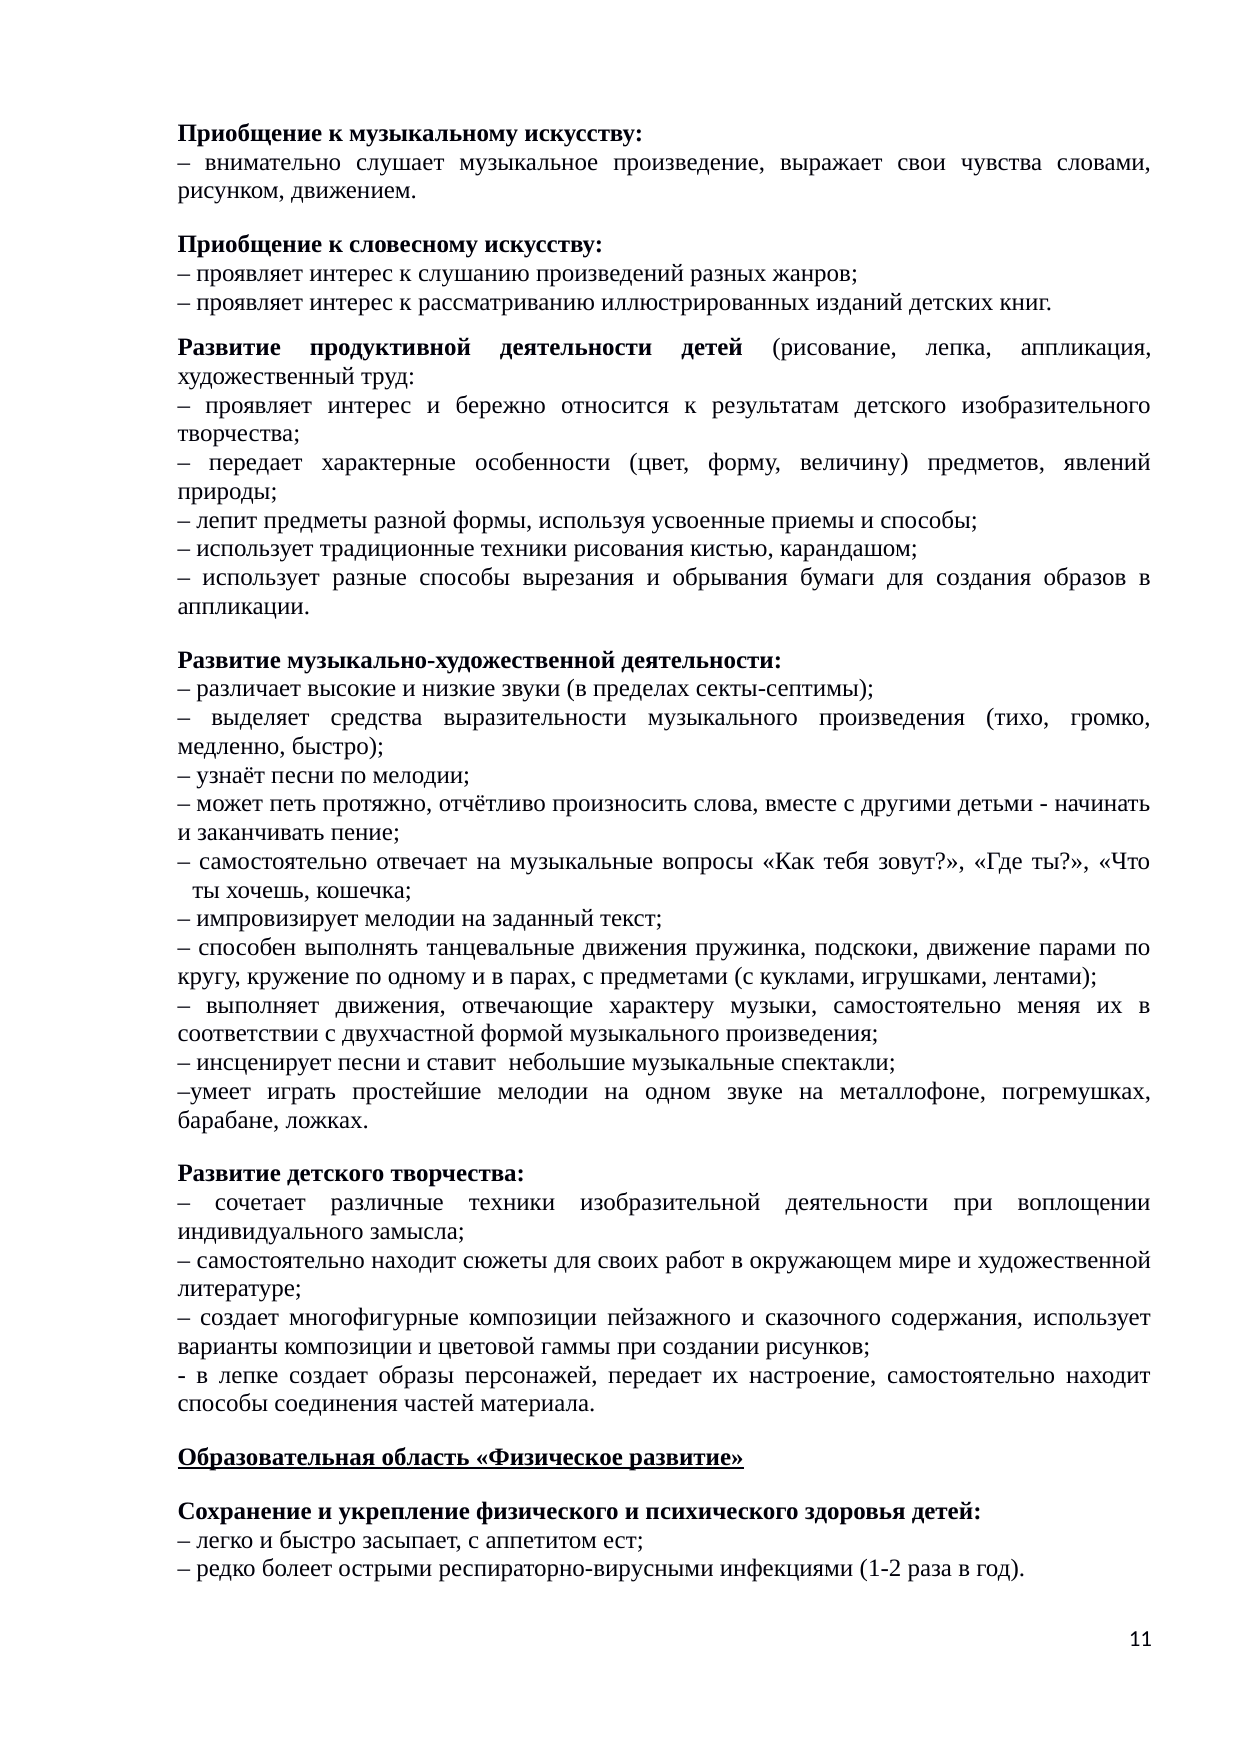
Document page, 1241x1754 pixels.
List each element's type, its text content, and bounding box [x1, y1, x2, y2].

text – выделяет средства выразительности музыкального произведения (тихо, громко, медленно, быстро); [177, 702, 1152, 760]
text - в лепке создает образы персонажей, передает их настроение, самостоятельно находит способы соединения частей материала. [177, 1360, 1152, 1417]
text – использует традиционные техники рисования кистью, карандашом; [177, 533, 1152, 562]
text – проявляет интерес к слушанию произведений разных жанров; [177, 258, 1152, 287]
text Приобщение к словесному искусству: [177, 229, 1152, 258]
text Сохранение и укрепление физического и психического здоровья детей: [177, 1496, 1152, 1525]
text – самостоятельно находит сюжеты для своих работ в окружающем мире и художественной литературе; [177, 1245, 1152, 1302]
text – выполняет движения, отвечающие характеру музыки, самостоятельно меняя их в соответствии с двухчастной формой музыкального произведения; [177, 990, 1152, 1047]
text – импровизирует мелодии на заданный текст; [177, 903, 1152, 932]
text Развитие детского творчества: [177, 1158, 1152, 1187]
text – различает высокие и низкие звуки (в пределах секты-септимы); [177, 673, 1152, 702]
text – передает характерные особенности (цвет, форму, величину) предметов, явлений природы; [177, 447, 1152, 505]
text – создает многофигурные композиции пейзажного и сказочного содержания, использует варианты композиции и цветовой гаммы при создании рисунков; [177, 1302, 1152, 1360]
text – легко и быстро засыпает, с аппетитом ест; [177, 1525, 1152, 1553]
text – использует разные способы вырезания и обрывания бумаги для создания образов в аппликации. [177, 562, 1152, 620]
text – лепит предметы разной формы, используя усвоенные приемы и способы; [177, 505, 1152, 533]
text – инсценирует песни и ставит небольшие музыкальные спектакли; [177, 1047, 1152, 1076]
text Развитие музыкально-художественной деятельности: [177, 645, 1152, 673]
text – узнаёт песни по мелодии; [177, 760, 1152, 788]
text – внимательно слушает музыкальное произведение, выражает свои чувства словами, рисунком, движением. [177, 147, 1152, 204]
text Приобщение к музыкальному искусству: [177, 118, 1152, 147]
text – сочетает различные техники изобразительной деятельности при воплощении индивидуального замысла; [177, 1187, 1152, 1245]
text – проявляет интерес к рассматриванию иллюстрированных изданий детских книг. [177, 287, 1152, 316]
text – самостоятельно отвечает на музыкальные вопросы «Как тебя зовут?», «Где ты?», «Что ты хочешь, кошечка; [177, 846, 1152, 903]
text Образовательная область «Физическое развитие» [177, 1442, 1152, 1471]
text Развитие продуктивной деятельности детей (рисование, лепка, аппликация, художественный труд: [177, 332, 1152, 390]
text – способен выполнять танцевальные движения пружинка, подскоки, движение парами по кругу, кружение по одному и в парах, с предметами (с куклами, игрушками, лентами); [177, 932, 1152, 990]
text –умеет играть простейшие мелодии на одном звуке на металлофоне, погремушках, барабане, ложках. [177, 1076, 1152, 1133]
text – редко болеет острыми респираторно-вирусными инфекциями (1-2 раза в год). [177, 1553, 1152, 1582]
text – проявляет интерес и бережно относится к результатам детского изобразительного творчества; [177, 390, 1152, 447]
text – может петь протяжно, отчётливо произносить слова, вместе с другими детьми - начинать и заканчивать пение; [177, 788, 1152, 846]
